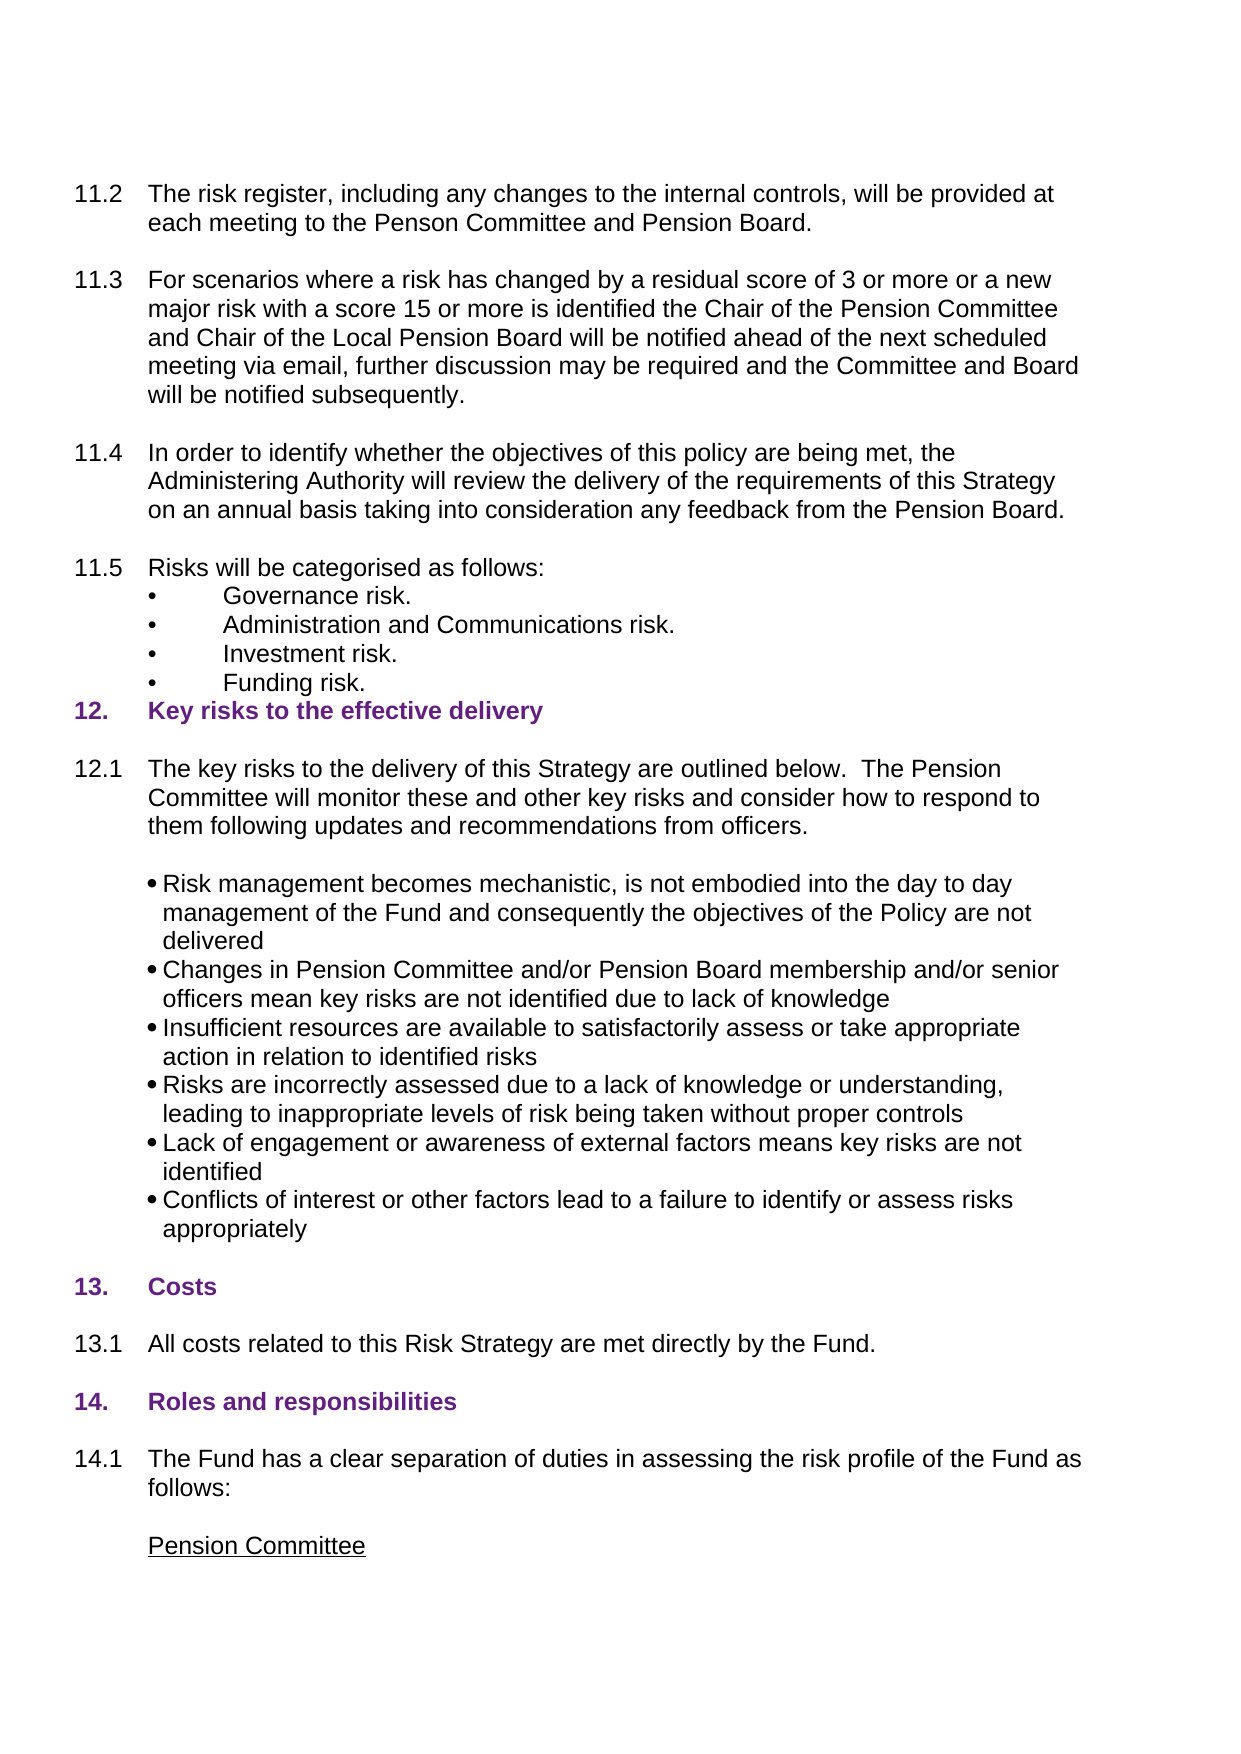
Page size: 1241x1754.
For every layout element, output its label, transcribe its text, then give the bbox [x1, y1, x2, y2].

text 12.1 The key risks to the delivery of this Strategy are outlined below. The Pension Committee will monitor these and other key risks and consider how to respond to them following updates and recommendations from officers. [74, 754, 1090, 840]
list Key risks to the effective delivery [74, 696, 1090, 725]
list Risks are incorrectly assessed due to a lack of knowledge or understanding, leading to inappropriate levels of risk being taken without proper controls [148, 1070, 1090, 1128]
text Pension Committee [148, 1531, 1090, 1559]
list Insufficient resources are available to satisfactorily assess or take appropriate action in relation to identified risks [148, 1013, 1090, 1070]
text 11.4 In order to identify whether the objectives of this policy are being met, the Administering Authority will review the delivery of the requirements of this Strategy on an annual basis taking into consideration any feedback from the Pension Board. [74, 437, 1090, 524]
text • Funding risk. [148, 667, 1090, 696]
text • Administration and Communications risk. [148, 610, 1090, 639]
list Roles and responsibilities [74, 1387, 1090, 1416]
list Conflicts of interest or other factors lead to a failure to identify or assess risks appropriately [148, 1186, 1090, 1243]
text 14.1 The Fund has a clear separation of duties in assessing the risk profile of the Fund as follows: [74, 1444, 1090, 1502]
list Costs [74, 1272, 1090, 1301]
list Lack of engagement or awareness of external factors means key risks are not identified [148, 1128, 1090, 1186]
list Changes in Pension Committee and/or Pension Board membership and/or senior officers mean key risks are not identified due to lack of knowledge [148, 955, 1090, 1013]
text 11.5 Risks will be categorised as follows: [74, 552, 1090, 581]
text • Governance risk. [148, 581, 1090, 610]
text 11.2 The risk register, including any changes to the internal controls, will be provided at each meeting to the Penson Committee and Pension Board. [74, 179, 1090, 236]
list Risk management becomes mechanistic, is not embodied into the day to day management of the Fund and consequently the objectives of the Policy are not delivered [148, 869, 1090, 955]
text • Investment risk. [148, 639, 1090, 667]
text 11.3 For scenarios where a risk has changed by a residual score of 3 or more or a new major risk with a score 15 or more is identified the Chair of the Pension Committee and Chair of the Local Pension Board will be notified ahead of the next scheduled meeting via email, further discussion may be required and the Committee and Board will be notified subsequently. [74, 265, 1090, 409]
text 13.1 All costs related to this Risk Strategy are met directly by the Fund. [74, 1329, 1090, 1358]
